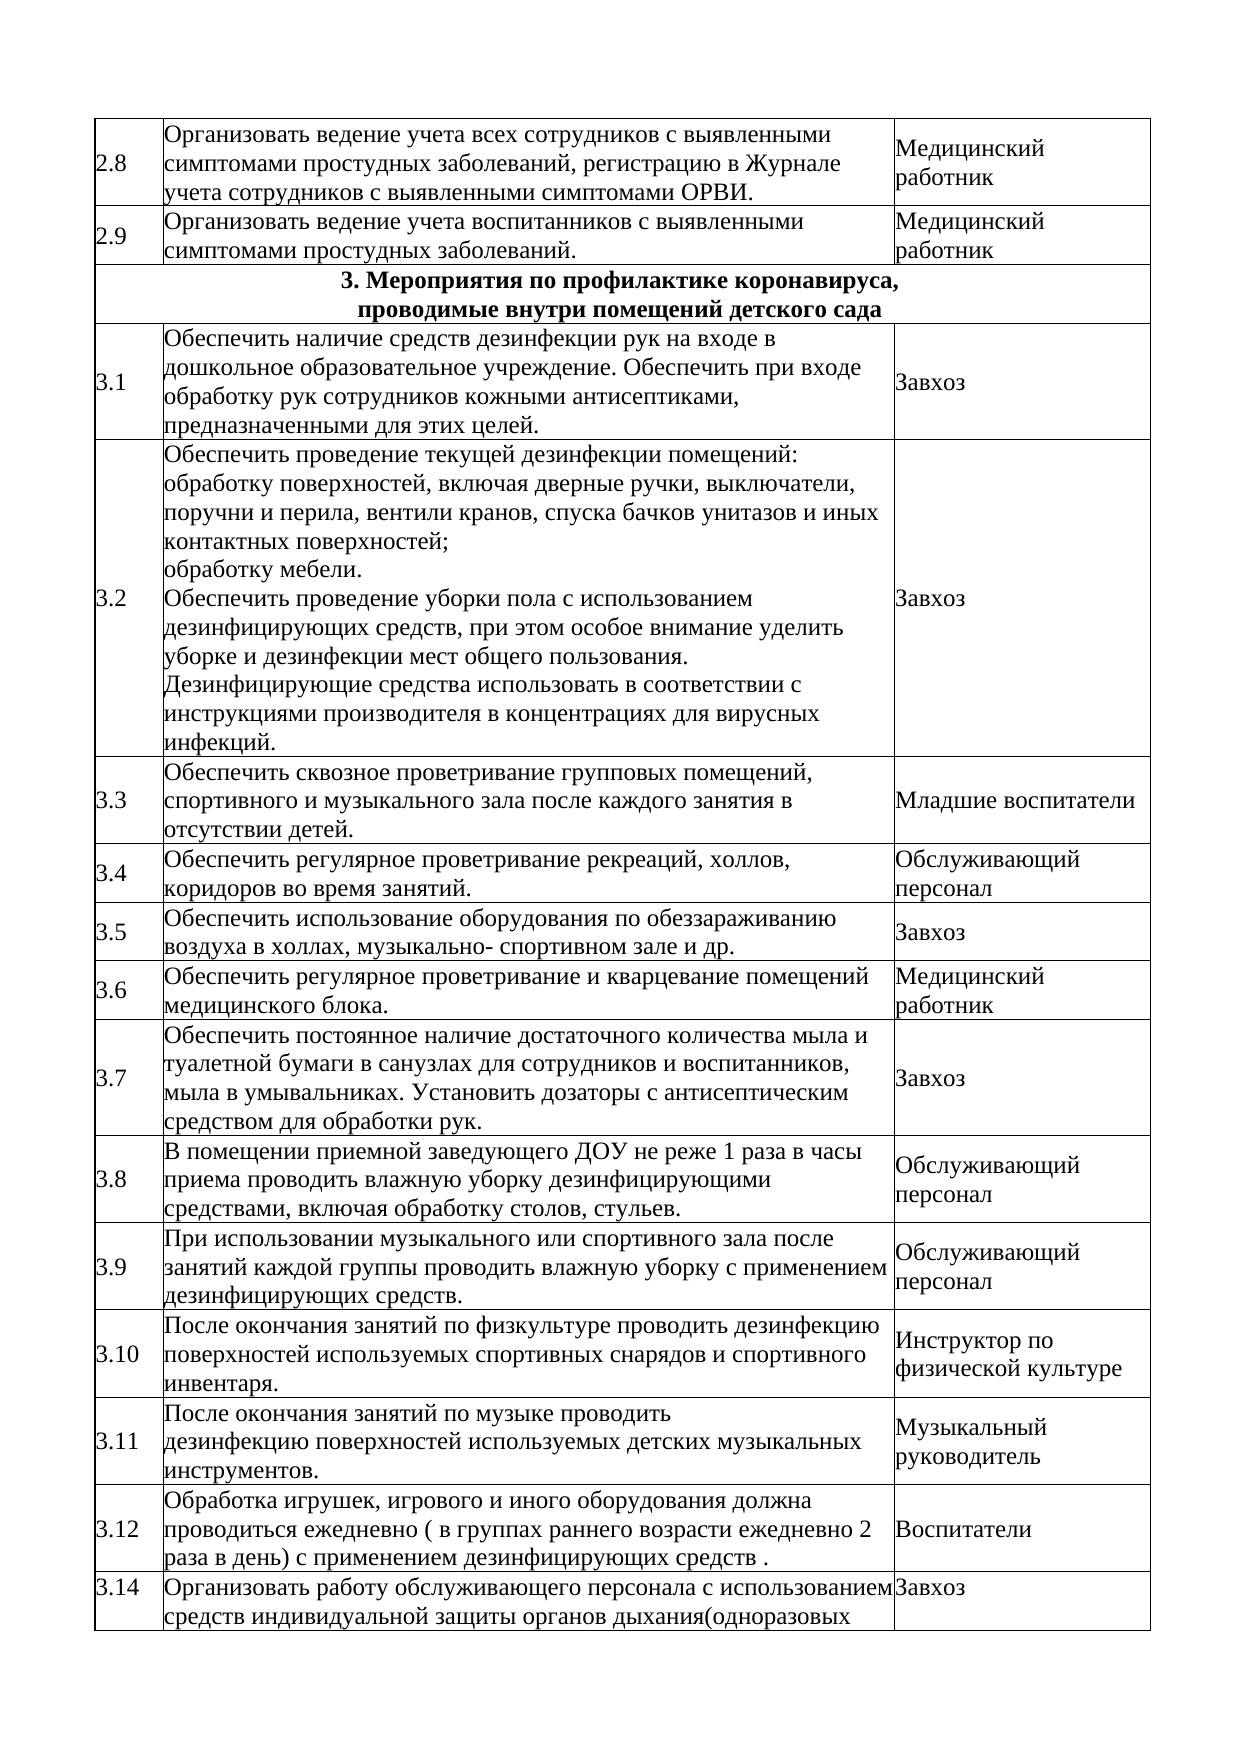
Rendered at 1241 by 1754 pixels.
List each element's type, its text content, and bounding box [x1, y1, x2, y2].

table_cell Обслуживающий персонал [895, 844, 1150, 902]
table_cell Обработка игрушек, игрового и иного оборудования должна проводиться ежедневно ( в группах раннего возрасти ежедневно 2 раза в день) с применением дезинфицирующих средств . [164, 1485, 894, 1571]
table_cell Завхоз [895, 440, 1150, 756]
table_cell 3.4 [96, 844, 163, 902]
table_cell 3.10 [96, 1310, 163, 1397]
table_cell Организовать ведение учета воспитанников с выявленными симптомами простудных заболеваний. [164, 206, 894, 264]
table_cell 3.14 [96, 1572, 163, 1630]
table_cell 3.11 [96, 1398, 163, 1484]
table_cell 3.12 [96, 1485, 163, 1571]
table_cell Завхоз [895, 1572, 1150, 1630]
table_cell 3.3 [96, 757, 163, 843]
table_cell Воспитатели [895, 1485, 1150, 1571]
table_cell Обеспечить использование оборудования по обеззараживанию воздуха в холлах, музыкально- спортивном зале и др. [164, 903, 894, 960]
table_cell 3.9 [96, 1223, 163, 1309]
table_cell 3.1 [96, 324, 163, 438]
table_cell Обслуживающий персонал [895, 1223, 1150, 1309]
table_cell Обеспечить регулярное проветривание и кварцевание помещений медицинского блока. [164, 961, 894, 1019]
table_cell В помещении приемной заведующего ДОУ не реже 1 раза в часы приема проводить влажную уборку дезинфицирующими средствами, включая обработку столов, стульев. [164, 1136, 894, 1222]
table_cell Инструктор по физической культуре [895, 1310, 1150, 1397]
table_cell После окончания занятий по физкультуре проводить дезинфекцию поверхностей используемых спортивных снарядов и спортивного инвентаря. [164, 1310, 894, 1397]
table_cell 2.8 [96, 119, 163, 205]
table_cell 2.9 [96, 206, 163, 264]
table_cell 3.5 [96, 903, 163, 960]
table_cell Организовать ведение учета всех сотрудников с выявленными симптомами простудных заболеваний, регистрацию в Журнале учета сотрудников с выявленными симптомами ОРВИ. [164, 119, 894, 205]
table_cell Обеспечить проведение текущей дезинфекции помещений: обработку поверхностей, включая дверные ручки, выключатели, поручни и перила, вентили кранов, спуска бачков унитазов и иных контактных поверхностей; обработку мебели. Обеспечить проведение уборки пола с использованием дезинфицирующих средств, при этом особое внимание уделить уборке и дезинфекции мест общего пользования. Дезинфицирующие средства использовать в соответствии с инструкциями производителя в концентрациях для вирусных инфекций. [164, 440, 894, 756]
table_cell 3.8 [96, 1136, 163, 1222]
table_cell Медицинский работник [895, 206, 1150, 264]
table_cell 3.2 [96, 440, 163, 756]
table_cell 3.6 [96, 961, 163, 1019]
table_cell 3. Мероприятия по профилактике коронавируса, проводимые внутри помещений детского сада [96, 265, 1150, 322]
table_cell При использовании музыкального или спортивного зала после занятий каждой группы проводить влажную уборку с применением дезинфицирующих средств. [164, 1223, 894, 1309]
table_cell Медицинский работник [895, 119, 1150, 205]
table_cell Музыкальный руководитель [895, 1398, 1150, 1484]
table_cell 3.7 [96, 1020, 163, 1135]
table_cell Завхоз [895, 324, 1150, 438]
table_cell Обеспечить регулярное проветривание рекреаций, холлов, коридоров во время занятий. [164, 844, 894, 902]
table_cell После окончания занятий по музыке проводить дезинфекцию поверхностей используемых детских музыкальных инструментов. [164, 1398, 894, 1484]
table_cell Обеспечить постоянное наличие достаточного количества мыла и туалетной бумаги в санузлах для сотрудников и воспитанников, мыла в умывальниках. Установить дозаторы с антисептическим средством для обработки рук. [164, 1020, 894, 1135]
table_cell Завхоз [895, 903, 1150, 960]
table_cell Младшие воспитатели [895, 757, 1150, 843]
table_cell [164, 1572, 894, 1630]
table_cell Завхоз [895, 1020, 1150, 1135]
table_cell Медицинский работник [895, 961, 1150, 1019]
table_cell Обеспечить сквозное проветривание групповых помещений, спортивного и музыкального зала после каждого занятия в отсутствии детей. [164, 757, 894, 843]
table_cell Обеспечить наличие средств дезинфекции рук на входе в дошкольное образовательное учреждение. Обеспечить при входе обработку рук сотрудников кожными антисептиками, предназначенными для этих целей. [164, 324, 894, 438]
table_cell Обслуживающий персонал [895, 1136, 1150, 1222]
